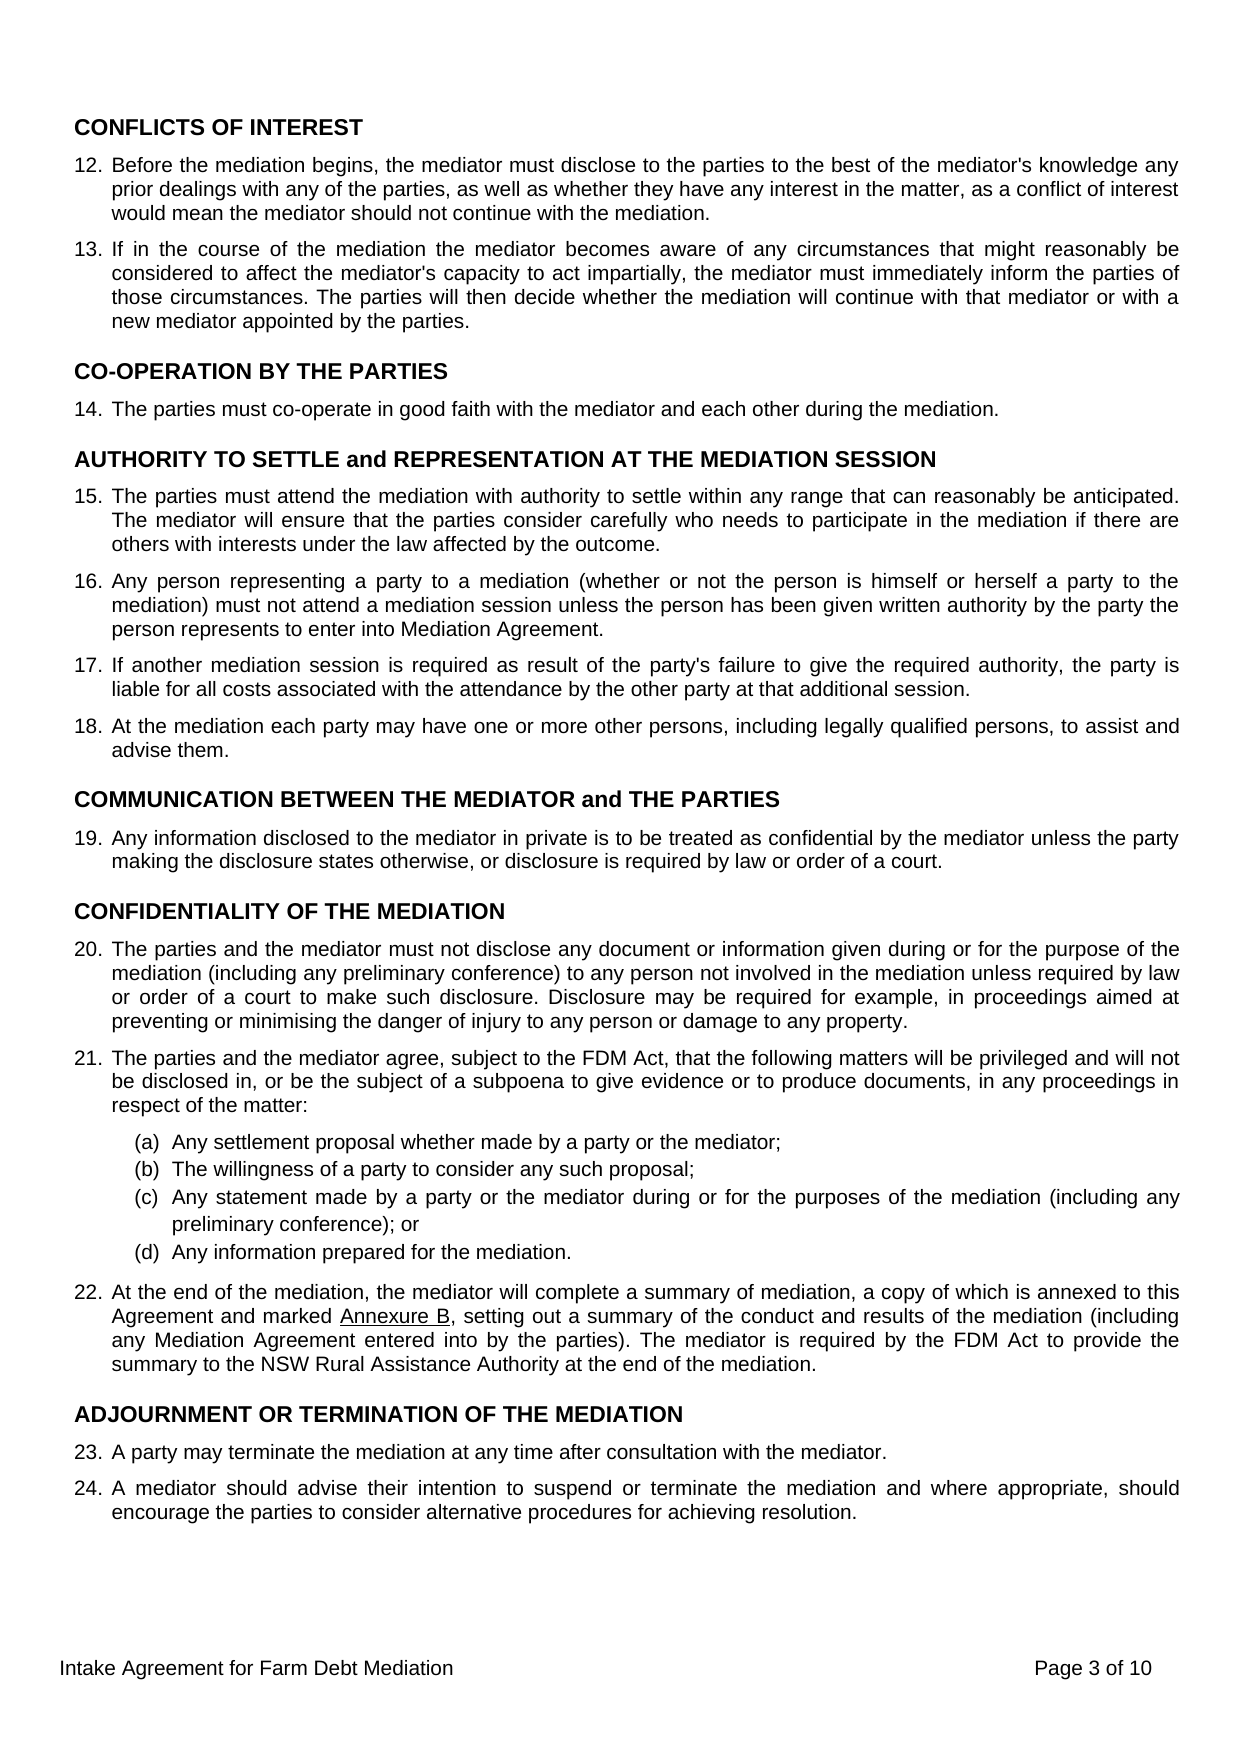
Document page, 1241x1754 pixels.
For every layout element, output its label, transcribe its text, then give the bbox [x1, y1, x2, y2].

list At the mediation each party may have one or more other persons, including legally qualified persons, to assist and advise them. [74, 713, 1181, 761]
subtitle ADJOURNMENT OR TERMINATION OF THE MEDIATION [74, 1401, 1181, 1427]
subtitle CONFIDENTIALITY OF THE MEDIATION [74, 898, 1181, 924]
list Before the mediation begins, the mediator must disclose to the parties to the best of the mediator's knowledge any prior dealings with any of the parties, as well as whether they have any interest in the matter, as a conflict of interest would mean the mediator should not continue with the mediation. [74, 152, 1181, 224]
list Any statement made by a party or the mediator during or for the purposes of the mediation (including any preliminary conference); or [134, 1185, 1181, 1236]
list A mediator should advise their intention to suspend or terminate the mediation and where appropriate, should encourage the parties to consider alternative procedures for achieving resolution. [74, 1476, 1181, 1524]
list Any information prepared for the mediation. [134, 1240, 1181, 1264]
subtitle COMMUNICATION BETWEEN THE MEDIATOR and THE PARTIES [74, 786, 1181, 813]
list At the end of the mediation, the mediator will complete a summary of mediation, a copy of which is annexed to this Agreement and marked Annexure B, setting out a summary of the conduct and results of the mediation (including any Mediation Agreement entered into by the parties). The mediator is required by the FDM Act to provide the summary to the NSW Rural Assistance Authority at the end of the mediation. [74, 1280, 1181, 1376]
list Any information disclosed to the mediator in private is to be treated as confidential by the mediator unless the party making the disclosure states otherwise, or disclosure is required by law or order of a court. [74, 825, 1181, 873]
list A party may terminate the mediation at any time after consultation with the mediator. [74, 1439, 1181, 1463]
list If another mediation session is required as result of the party's failure to give the required authority, the party is liable for all costs associated with the attendance by the other party at that additional session. [74, 653, 1181, 701]
list The parties must co-operate in good faith with the mediator and each other during the mediation. [74, 397, 1181, 421]
list If in the course of the mediation the mediator becomes aware of any circumstances that might reasonably be considered to affect the mediator's capacity to act impartially, the mediator must immediately inform the parties of those circumstances. The parties will then decide whether the mediation will continue with that mediator or with a new mediator appointed by the parties. [74, 237, 1181, 333]
list Any settlement proposal whether made by a party or the mediator; [134, 1130, 1181, 1154]
subtitle CO-OPERATION BY THE PARTIES [74, 358, 1181, 384]
list The willingness of a party to consider any such proposal; [134, 1157, 1181, 1181]
subtitle AUTHORITY TO SETTLE and REPRESENTATION AT THE MEDIATION SESSION [74, 446, 1181, 472]
list The parties and the mediator must not disclose any document or information given during or for the purpose of the mediation (including any preliminary conference) to any person not involved in the mediation unless required by law or order of a court to make such disclosure. Disclosure may be required for example, in proceedings aimed at preventing or minimising the danger of injury to any person or damage to any property. [74, 937, 1181, 1033]
list The parties must attend the mediation with authority to settle within any range that can reasonably be anticipated. The mediator will ensure that the parties consider carefully who needs to participate in the mediation if there are others with interests under the law affected by the outcome. [74, 484, 1181, 556]
subtitle CONFLICTS OF INTEREST [74, 114, 1181, 140]
list The parties and the mediator agree, subject to the FDM Act, that the following matters will be privileged and will not be disclosed in, or be the subject of a subpoena to give evidence or to produce documents, in any proceedings in respect of the matter: [74, 1045, 1181, 1117]
list Any person representing a party to a mediation (whether or not the person is himself or herself a party to the mediation) must not attend a mediation session unless the person has been given written authority by the party the person represents to enter into Mediation Agreement. [74, 569, 1181, 641]
